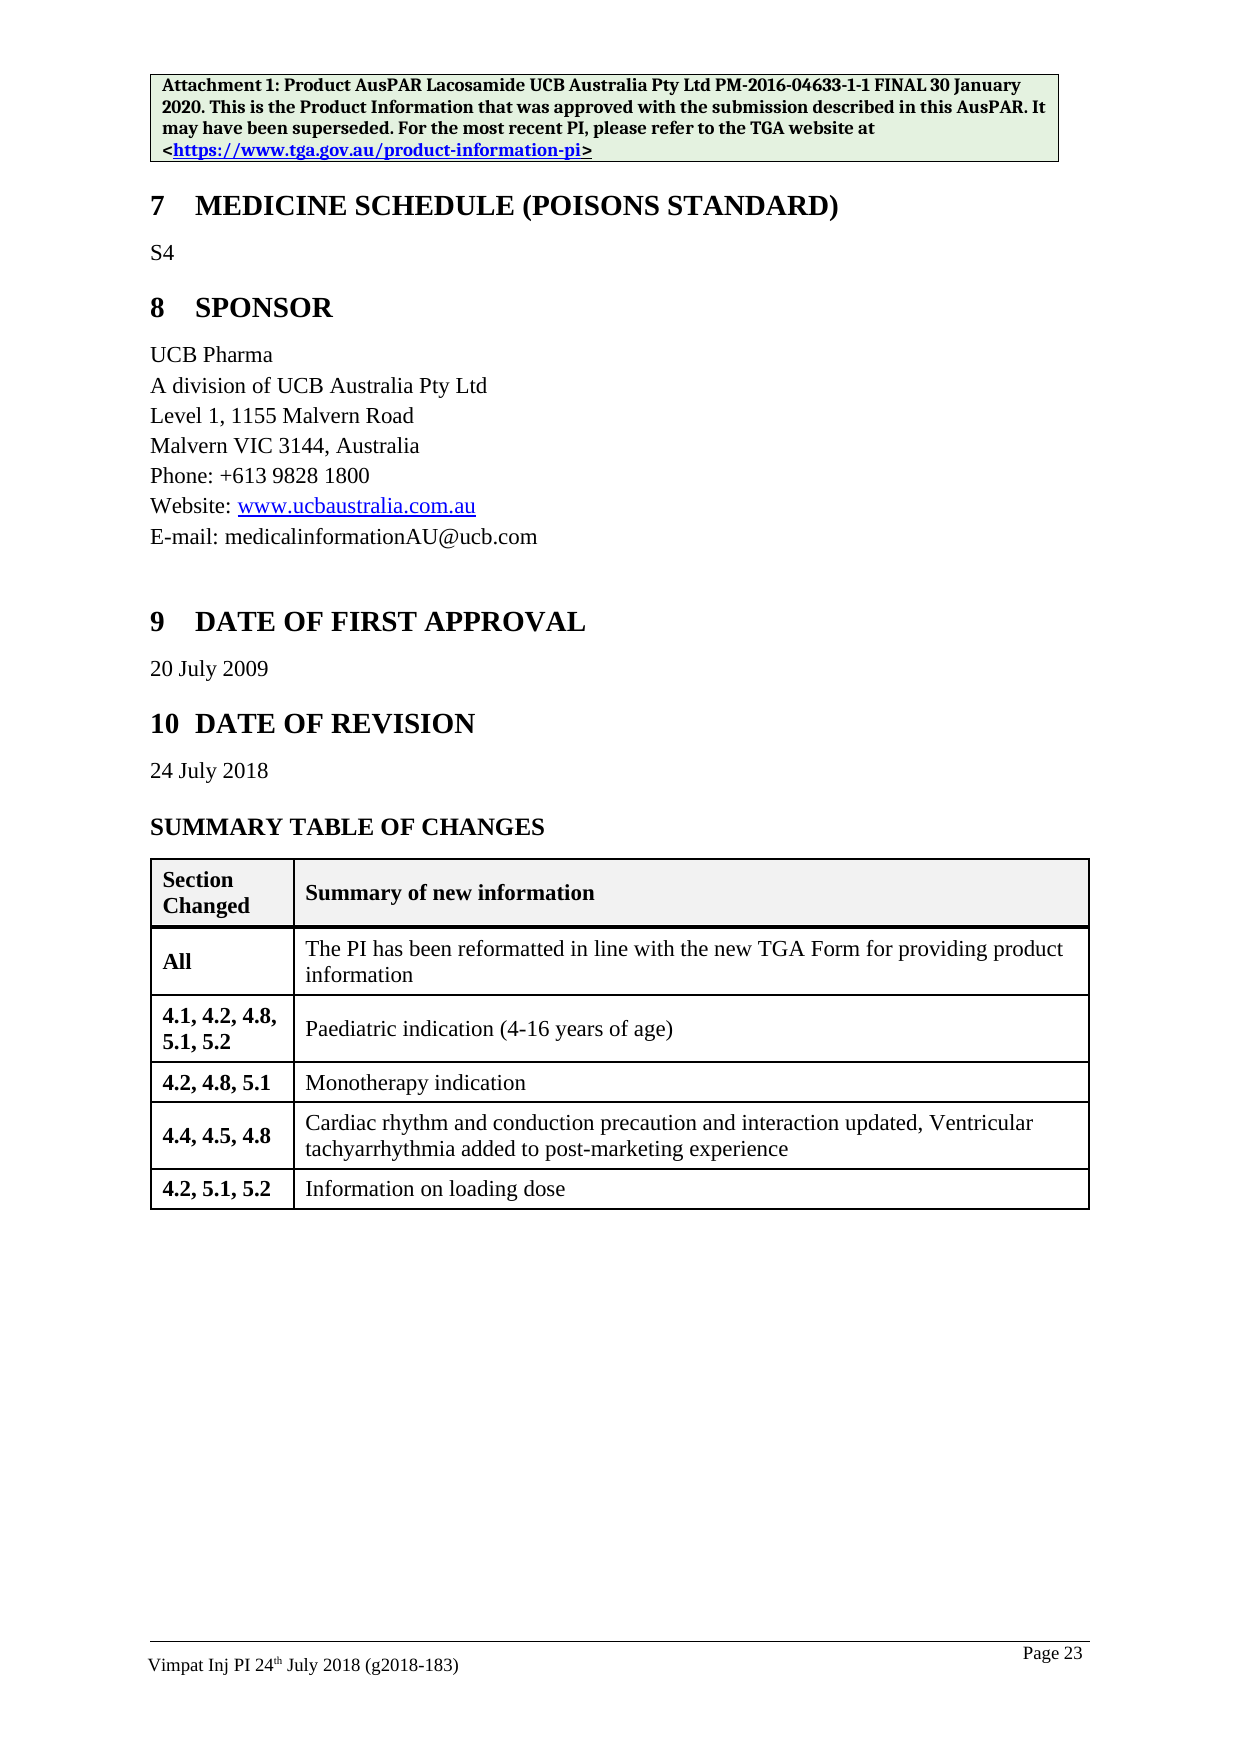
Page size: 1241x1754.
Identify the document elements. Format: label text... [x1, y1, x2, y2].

table_header Summary of new information [295, 860, 1088, 924]
table_cell 4.4, 4.5, 4.8 [152, 1103, 293, 1167]
table_cell 4.2, 4.8, 5.1 [152, 1063, 293, 1101]
subtitle Summary table of changes [150, 812, 1090, 841]
text S4 [150, 239, 1090, 266]
text UCB Pharma A division of UCB Australia Pty Ltd Level 1, 1155 Malvern Road Malvern VIC 3144, Australia [150, 342, 1090, 458]
table_cell Information on loading dose [295, 1170, 1088, 1208]
subtitle Medicine schedule (Poisons Standard) [150, 188, 1090, 222]
text Website: www.ucbaustralia.com.au [150, 493, 1090, 519]
table_cell All [152, 929, 293, 994]
table_cell Paediatric indication (4-16 years of age) [295, 996, 1088, 1061]
table_cell 4.1, 4.2, 4.8, 5.1, 5.2 [152, 996, 293, 1061]
table_cell The PI has been reformatted in line with the new TGA Form for providing product information [295, 929, 1088, 994]
text Phone: +613 9828 1800 [150, 462, 1090, 489]
text E-mail: medicalinformationAU@ucb.com [150, 523, 1090, 549]
text 20 July 2009 [150, 655, 1090, 681]
text 24 July 2018 [150, 757, 1090, 783]
subtitle Sponsor [150, 291, 1090, 324]
table_header Section Changed [152, 860, 293, 924]
table_cell 4.2, 5.1, 5.2 [152, 1170, 293, 1208]
table_cell Monotherapy indication [295, 1063, 1088, 1101]
table_cell Cardiac rhythm and conduction precaution and interaction updated, Ventricular tachyarrhythmia added to post-marketing experience [295, 1103, 1088, 1167]
subtitle Date of revision [150, 706, 1090, 740]
subtitle Date of first approval [150, 604, 1090, 638]
